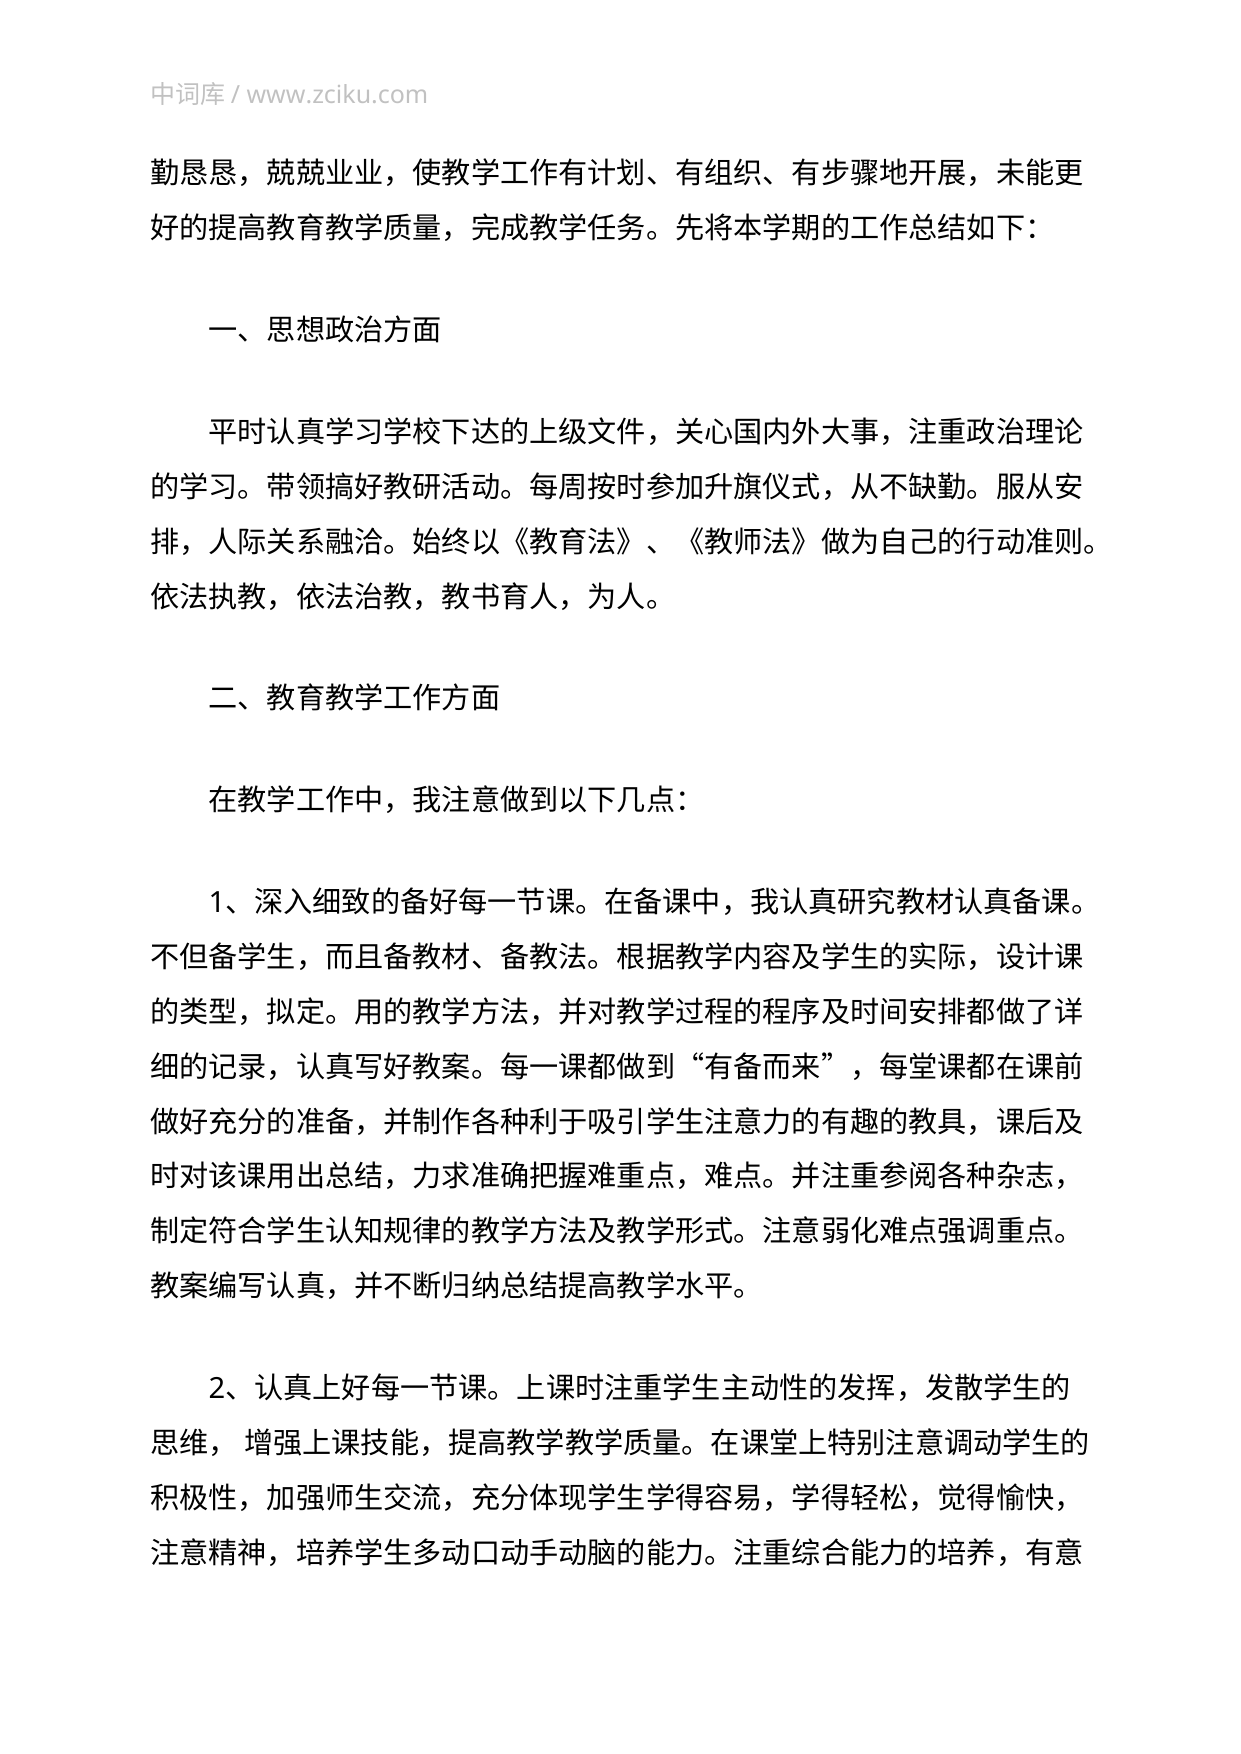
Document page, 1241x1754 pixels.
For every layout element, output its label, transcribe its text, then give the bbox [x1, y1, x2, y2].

text 1、深入细致的备好每一节课。在备课中，我认真研究教材认真备课。不但备学生，而且备教材、备教法。根据教学内容及学生的实际，设计课的类型，拟定。用的教学方法，并对教学过程的程序及时间安排都做了详细的记录，认真写好教案。每一课都做到“有备而来”，每堂课都在课前做好充分的准备，并制作各种利于吸引学生注意力的有趣的教具，课后及时对该课用出总结，力求准确把握难重点，难点。并注重参阅各种杂志，制定符合学生认知规律的教学方法及教学形式。注意弱化难点强调重点。教案编写认真，并不断归纳总结提高教学水平。 [150, 878, 1090, 1305]
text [150, 150, 1090, 247]
text 在教学工作中，我注意做到以下几点： [150, 777, 1090, 819]
text 一、思想政治方面 [150, 307, 1090, 349]
text 二、教育教学工作方面 [150, 675, 1090, 717]
text 平时认真学习学校下达的上级文件，关心国内外大事，注重政治理论的学习。带领搞好教研活动。每周按时参加升旗仪式，从不缺勤。服从安排，人际关系融洽。始终以《教育法》、《教师法》做为自己的行动准则。依法执教，依法治教，教书育人，为人。 [150, 408, 1090, 615]
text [150, 1364, 1090, 1572]
